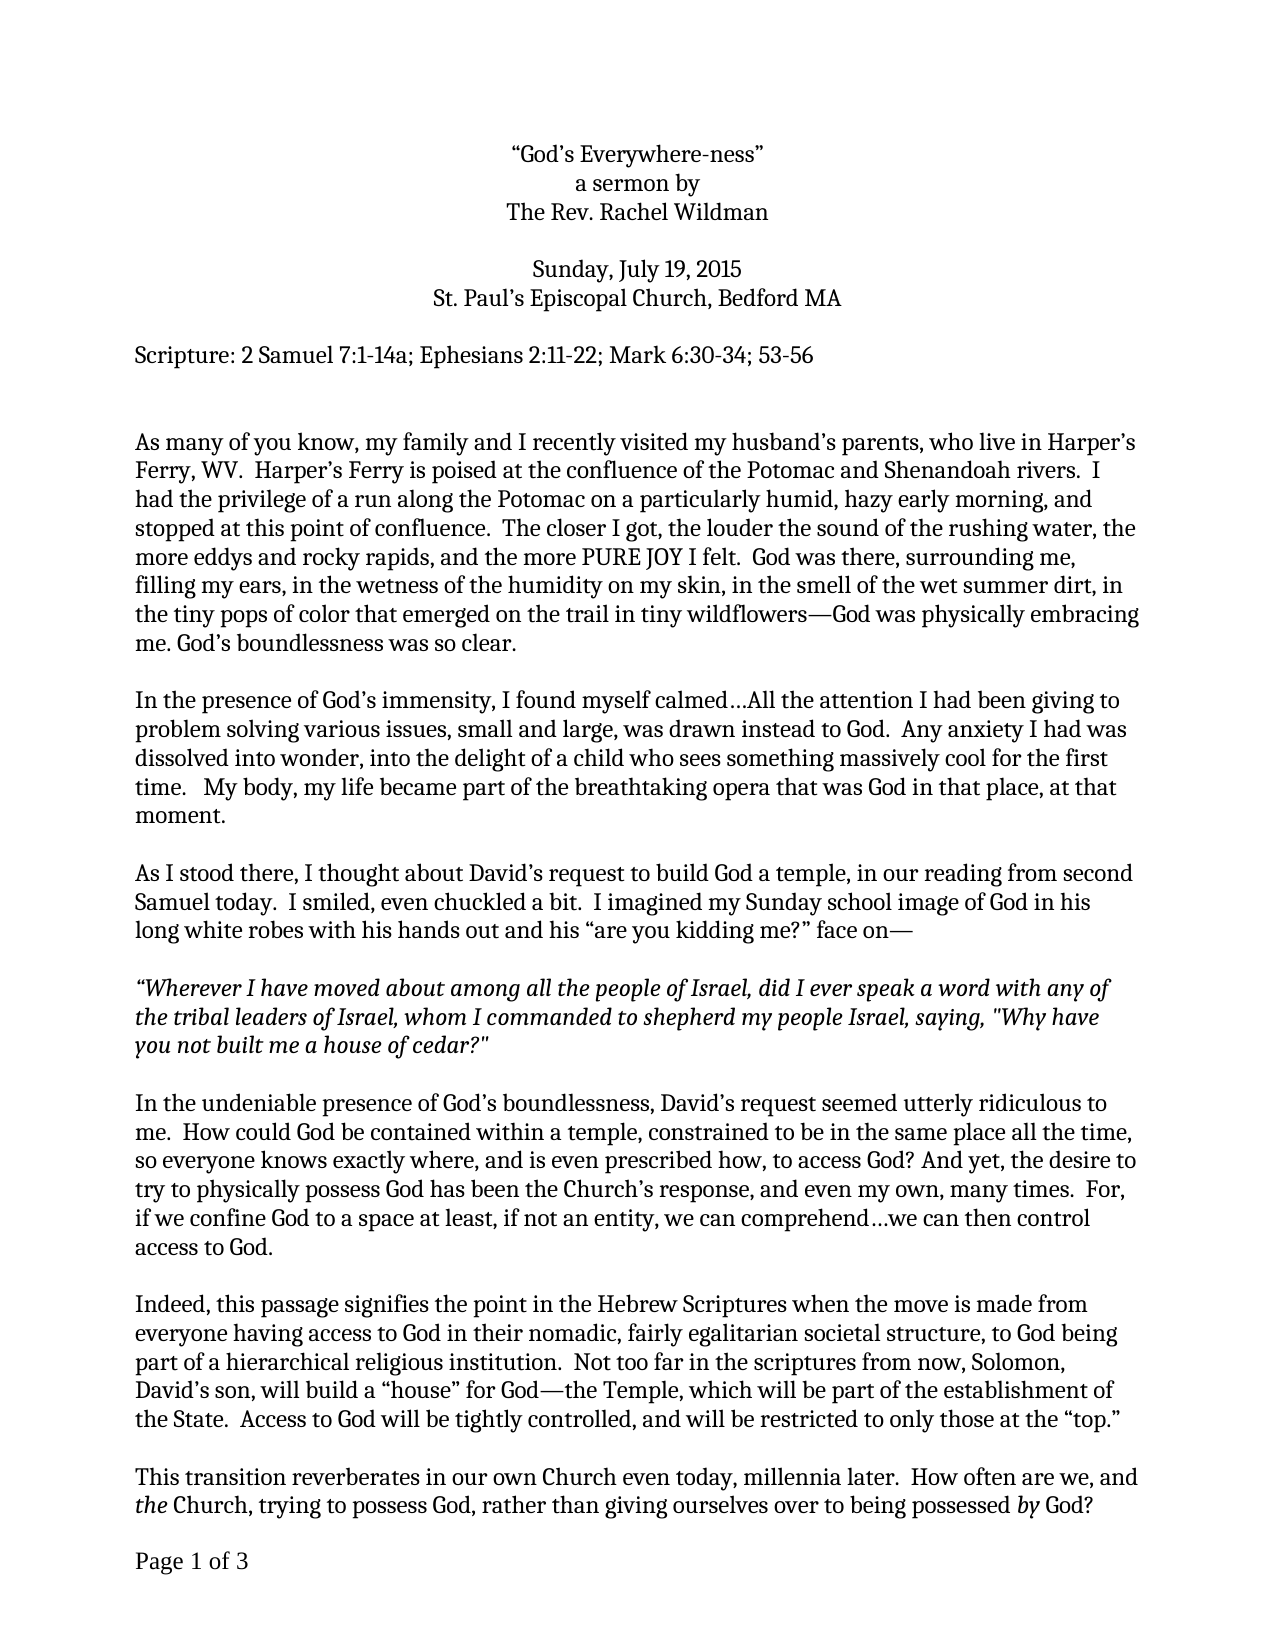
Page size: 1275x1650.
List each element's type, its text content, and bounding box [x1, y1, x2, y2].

text “God’s Everywhere-ness” [135, 140, 1140, 169]
text Indeed, this passage signifies the point in the Hebrew Scriptures when the move is made from everyone having access to God in their nomadic, fairly egalitarian societal structure, to God being part of a hierarchical religious institution. Not too far in the scriptures from now, Solomon, David’s son, will build a “house” for God—the Temple, which will be part of the establishment of the State. Access to God will be tightly controlled, and will be restricted to only those at the “top.” [135, 1290, 1140, 1434]
text a sermon by [135, 169, 1140, 197]
text Scripture: 2 Samuel 7:1-14a; Ephesians 2:11-22; Mark 6:30-34; 53-56 [135, 341, 1140, 370]
text This transition reverberates in our own Church even today, millennia later. How often are we, and the Church, trying to possess God, rather than giving ourselves over to being possessed by God? [135, 1462, 1140, 1520]
text In the undeniable presence of God’s boundlessness, David’s request seemed utterly ridiculous to me. How could God be contained within a temple, constrained to be in the same place all the time, so everyone knows exactly where, and is even prescribed how, to access God? And yet, the desire to try to physically possess God has been the Church’s response, and even my own, many times. For, if we confine God to a space at least, if not an entity, we can comprehend…we can then control access to God. [135, 1089, 1140, 1261]
text Sunday, July 19, 2015 [135, 255, 1140, 284]
text The Rev. Rachel Wildman [135, 197, 1140, 226]
text As many of you know, my family and I recently visited my husband’s parents, who live in Harper’s Ferry, WV. Harper’s Ferry is poised at the confluence of the Potomac and Shenandoah rivers. I had the privilege of a run along the Potomac on a particularly humid, hazy early morning, and stopped at this point of confluence. The closer I got, the louder the sound of the rushing water, the more eddys and rocky rapids, and the more PURE JOY I felt. God was there, surrounding me, filling my ears, in the wetness of the humidity on my skin, in the smell of the wet summer dirt, in the tiny pops of color that emerged on the trail in tiny wildflowers—God was physically embracing me. God’s boundlessness was so clear. [135, 427, 1140, 657]
text St. Paul’s Episcopal Church, Bedford MA [135, 284, 1140, 312]
text As I stood there, I thought about David’s request to build God a temple, in our reading from second Samuel today. I smiled, even chuckled a bit. I imagined my Sunday school image of God in his long white robes with his hands out and his “are you kidding me?” face on— [135, 859, 1140, 945]
text “Wherever I have moved about among all the people of Israel, did I ever speak a word with any of the tribal leaders of Israel, whom I commanded to shepherd my people Israel, saying, "Why have you not built me a house of cedar?" [135, 974, 1140, 1060]
text In the presence of God’s immensity, I found myself calmed…All the attention I had been giving to problem solving various issues, small and large, was drawn instead to God. Any anxiety I had was dissolved into wonder, into the delight of a child who sees something massively cool for the first time. My body, my life became part of the breathtaking opera that was God in that place, at that moment. [135, 686, 1140, 830]
